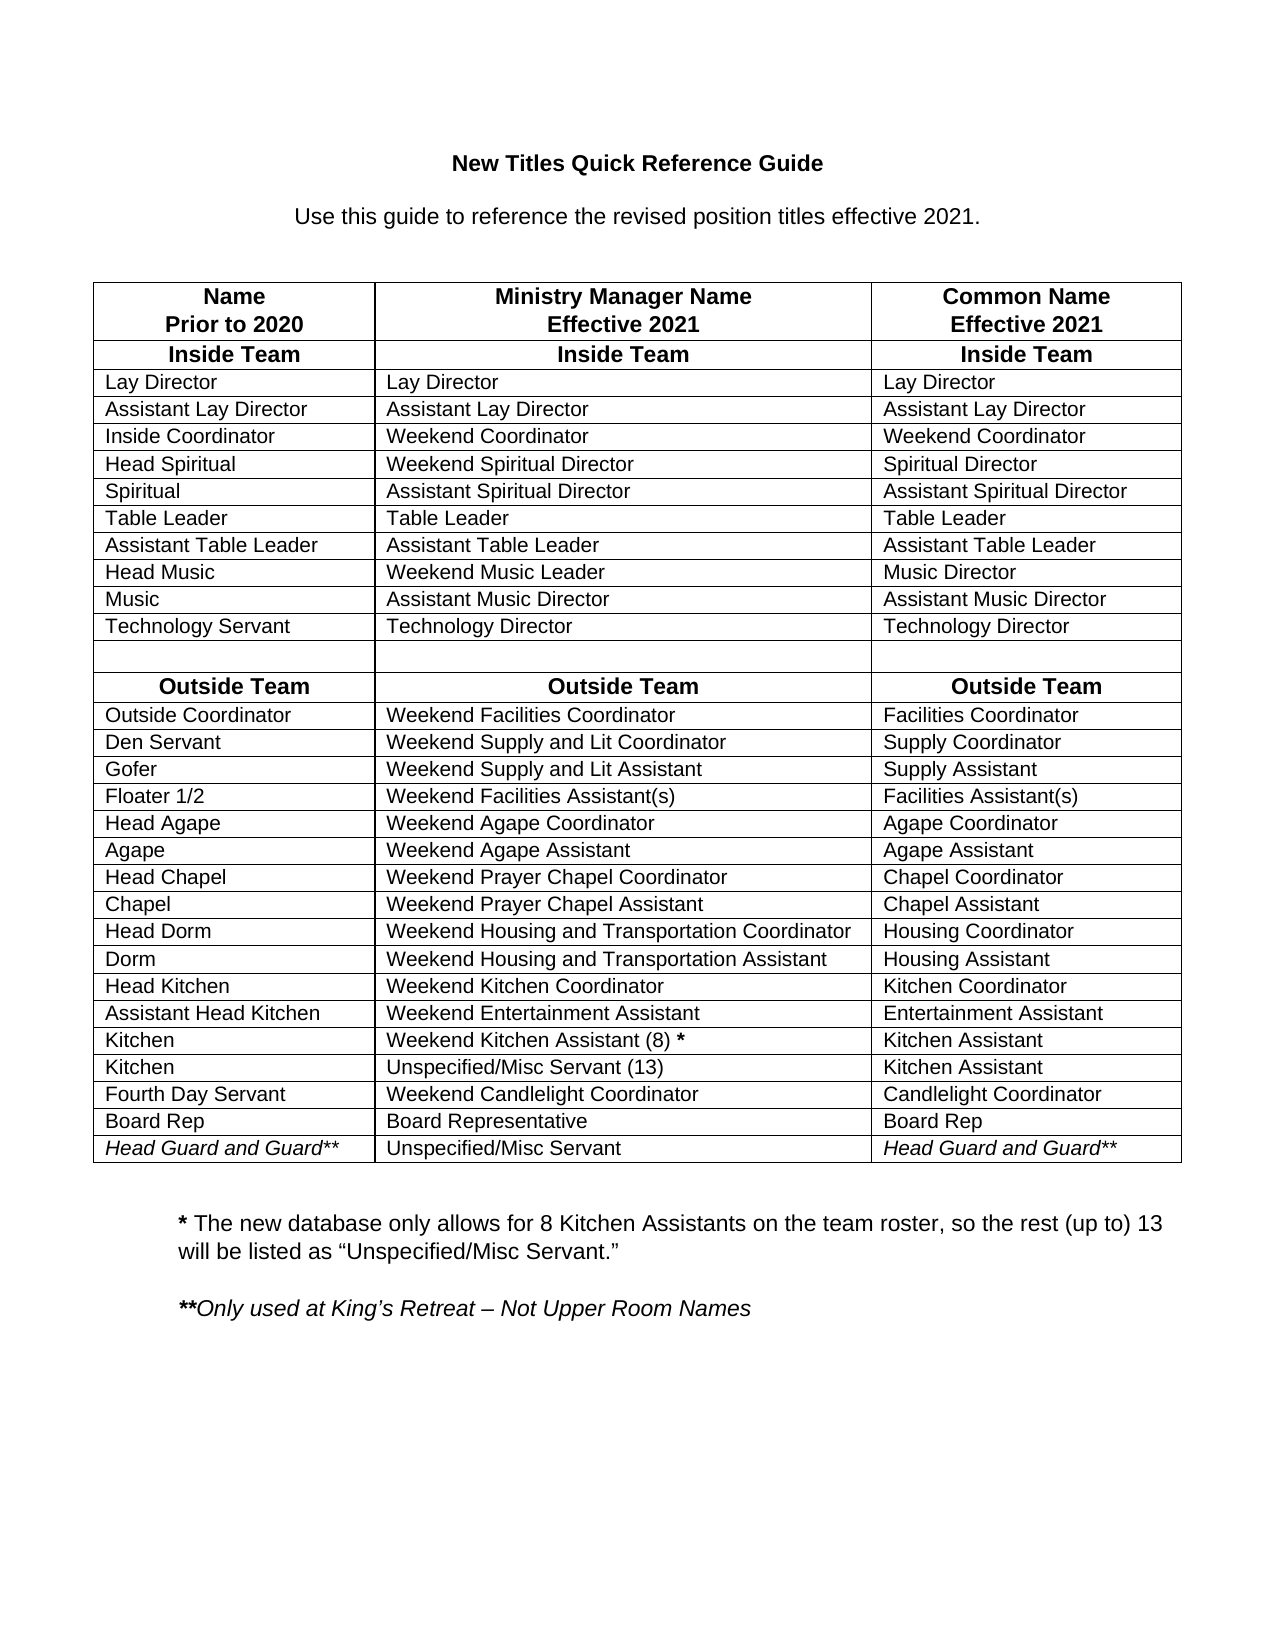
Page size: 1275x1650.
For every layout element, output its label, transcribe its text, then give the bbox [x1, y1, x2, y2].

table_cell Facilities Coordinator [872, 703, 1181, 729]
table_cell Weekend Facilities Coordinator [376, 703, 871, 729]
table_cell Kitchen Assistant [872, 1055, 1181, 1081]
table_cell Technology Director [872, 614, 1181, 640]
table_cell Outside Team [94, 673, 374, 702]
table_cell Inside Team [872, 341, 1181, 369]
text **Only used at King’s Retreat – Not Upper Room Names [178, 1295, 1200, 1322]
text Use this guide to reference the revised position titles effective 2021. [75, 203, 1200, 229]
table_cell Technology Servant [94, 614, 374, 640]
table_cell Weekend Agape Assistant [376, 838, 871, 864]
table_cell Technology Director [376, 614, 871, 640]
table_cell Unspecified/Misc Servant [376, 1136, 871, 1162]
table_cell Weekend Housing and Transportation Assistant [376, 946, 871, 972]
table_header Name Prior to 2020 [94, 283, 374, 340]
table_cell Head Dorm [94, 919, 374, 945]
table_cell Music [94, 587, 374, 613]
table_cell Assistant Lay Director [872, 397, 1181, 423]
table_cell Gofer [94, 757, 374, 783]
table_cell Agape [94, 838, 374, 864]
table_cell Weekend Music Leader [376, 560, 871, 586]
table_cell Assistant Music Director [872, 587, 1181, 613]
table_cell Head Spiritual [94, 451, 374, 477]
table_cell Weekend Spiritual Director [376, 451, 871, 477]
table_cell Kitchen Coordinator [872, 974, 1181, 999]
table_cell Spiritual [94, 479, 374, 504]
table_cell Weekend Facilities Assistant(s) [376, 784, 871, 810]
table_cell Table Leader [376, 506, 871, 532]
table_cell Entertainment Assistant [872, 1001, 1181, 1027]
table_cell Supply Coordinator [872, 730, 1181, 756]
table_cell Head Kitchen [94, 974, 374, 999]
table_cell Assistant Lay Director [94, 397, 374, 423]
table_cell Housing Assistant [872, 946, 1181, 972]
table_cell Table Leader [872, 506, 1181, 532]
table_cell [94, 641, 374, 672]
table_cell Supply Assistant [872, 757, 1181, 783]
table_cell Assistant Table Leader [872, 533, 1181, 559]
table_cell Weekend Candlelight Coordinator [376, 1082, 871, 1108]
table_cell Floater 1/2 [94, 784, 374, 810]
table_cell Weekend Supply and Lit Assistant [376, 757, 871, 783]
table_cell Assistant Spiritual Director [376, 479, 871, 504]
table_cell Lay Director [94, 370, 374, 396]
table_cell Agape Assistant [872, 838, 1181, 864]
table_cell Weekend Housing and Transportation Coordinator [376, 919, 871, 945]
text New Titles Quick Reference Guide [75, 150, 1200, 176]
table_cell Lay Director [376, 370, 871, 396]
table_cell Chapel Assistant [872, 892, 1181, 918]
table_cell Dorm [94, 946, 374, 972]
table_cell Chapel Coordinator [872, 865, 1181, 891]
table_header Ministry Manager Name Effective 2021 [376, 283, 871, 340]
table_cell Assistant Lay Director [376, 397, 871, 423]
table_cell [872, 641, 1181, 672]
table_cell [376, 641, 871, 672]
table_cell Head Chapel [94, 865, 374, 891]
table_cell Head Music [94, 560, 374, 586]
table_cell Head Guard and Guard** [872, 1136, 1181, 1162]
table_cell Spiritual Director [872, 451, 1181, 477]
table_cell Weekend Prayer Chapel Assistant [376, 892, 871, 918]
table_cell Facilities Assistant(s) [872, 784, 1181, 810]
table_cell Assistant Table Leader [94, 533, 374, 559]
table_cell Kitchen [94, 1055, 374, 1081]
table_cell Weekend Kitchen Assistant (8) * [376, 1028, 871, 1054]
table_cell Housing Coordinator [872, 919, 1181, 945]
table_cell Board Representative [376, 1109, 871, 1135]
table_cell Assistant Music Director [376, 587, 871, 613]
table_cell Lay Director [872, 370, 1181, 396]
table_cell Candlelight Coordinator [872, 1082, 1181, 1108]
table_cell Unspecified/Misc Servant (13) [376, 1055, 871, 1081]
table_cell Weekend Agape Coordinator [376, 811, 871, 837]
table_cell Fourth Day Servant [94, 1082, 374, 1108]
table_cell Head Guard and Guard** [94, 1136, 374, 1162]
table_cell Board Rep [94, 1109, 374, 1135]
table_cell Den Servant [94, 730, 374, 756]
table_cell Weekend Coordinator [872, 424, 1181, 450]
table_cell Outside Team [376, 673, 871, 702]
table_cell Head Agape [94, 811, 374, 837]
table_cell Outside Coordinator [94, 703, 374, 729]
table_cell Assistant Head Kitchen [94, 1001, 374, 1027]
table_cell Weekend Kitchen Coordinator [376, 974, 871, 999]
table_cell Board Rep [872, 1109, 1181, 1135]
text * The new database only allows for 8 Kitchen Assistants on the team roster, so the rest (up to) 13 will be listed as “Unspecified/Misc Servant.” [178, 1210, 1200, 1265]
table_cell Weekend Prayer Chapel Coordinator [376, 865, 871, 891]
table_cell Assistant Spiritual Director [872, 479, 1181, 504]
table_cell Outside Team [872, 673, 1181, 702]
table_cell Kitchen Assistant [872, 1028, 1181, 1054]
table_header Common Name Effective 2021 [872, 283, 1181, 340]
table_cell Table Leader [94, 506, 374, 532]
table_cell Assistant Table Leader [376, 533, 871, 559]
table_cell Agape Coordinator [872, 811, 1181, 837]
table_cell Inside Team [94, 341, 374, 369]
table_cell Inside Coordinator [94, 424, 374, 450]
table_cell Chapel [94, 892, 374, 918]
table_cell Weekend Coordinator [376, 424, 871, 450]
table_cell Inside Team [376, 341, 871, 369]
table_cell Music Director [872, 560, 1181, 586]
table_cell Weekend Supply and Lit Coordinator [376, 730, 871, 756]
table_cell Weekend Entertainment Assistant [376, 1001, 871, 1027]
table_cell Kitchen [94, 1028, 374, 1054]
